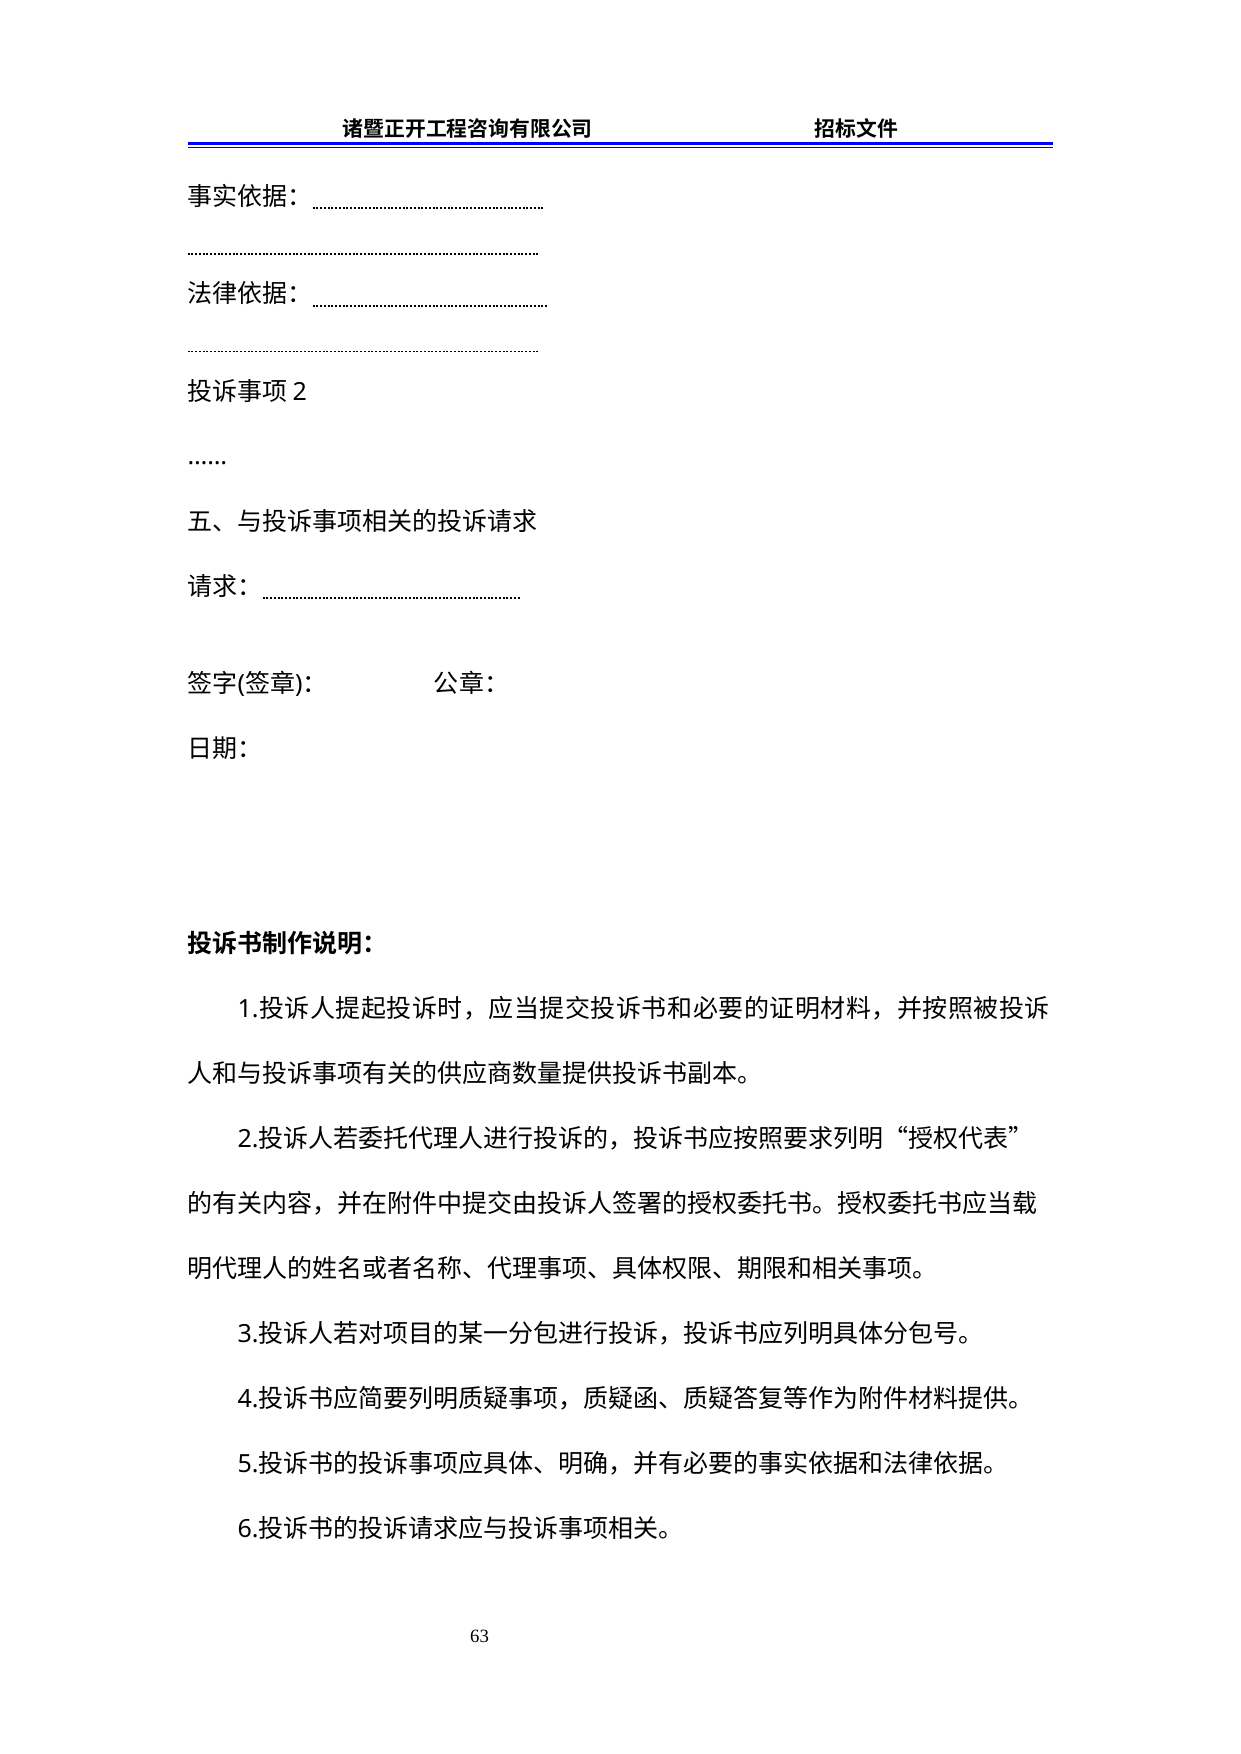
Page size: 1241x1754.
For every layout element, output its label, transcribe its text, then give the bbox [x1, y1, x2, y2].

text 5.投诉书的投诉事项应具体、明确，并有必要的事实依据和法律依据。 [187, 1429, 1053, 1494]
text 请求： [187, 552, 1053, 617]
text 法律依据： [187, 259, 1053, 324]
text …… [187, 422, 1053, 487]
text 4.投诉书应简要列明质疑事项，质疑函、质疑答复等作为附件材料提供。 [187, 1364, 1053, 1429]
text 事实依据： [187, 162, 1053, 227]
text 投诉书制作说明： [187, 909, 1053, 974]
text 投诉事项2 [187, 357, 1053, 422]
text 1.投诉人提起投诉时，应当提交投诉书和必要的证明材料，并按照被投诉人和与投诉事项有关的供应商数量提供投诉书副本。 [187, 974, 1053, 1104]
text 签字(签章)： 公章： [187, 649, 1053, 714]
text 3.投诉人若对项目的某一分包进行投诉，投诉书应列明具体分包号。 [187, 1299, 1053, 1364]
text 日期： [187, 714, 1053, 779]
text 6.投诉书的投诉请求应与投诉事项相关。 [187, 1494, 1053, 1559]
text 2.投诉人若委托代理人进行投诉的，投诉书应按照要求列明“授权代表”的有关内容，并在附件中提交由投诉人签署的授权委托书。授权委托书应当载明代理人的姓名或者名称、代理事项、具体权限、期限和相关事项。 [187, 1104, 1053, 1299]
text 五、与投诉事项相关的投诉请求 [187, 487, 1053, 552]
